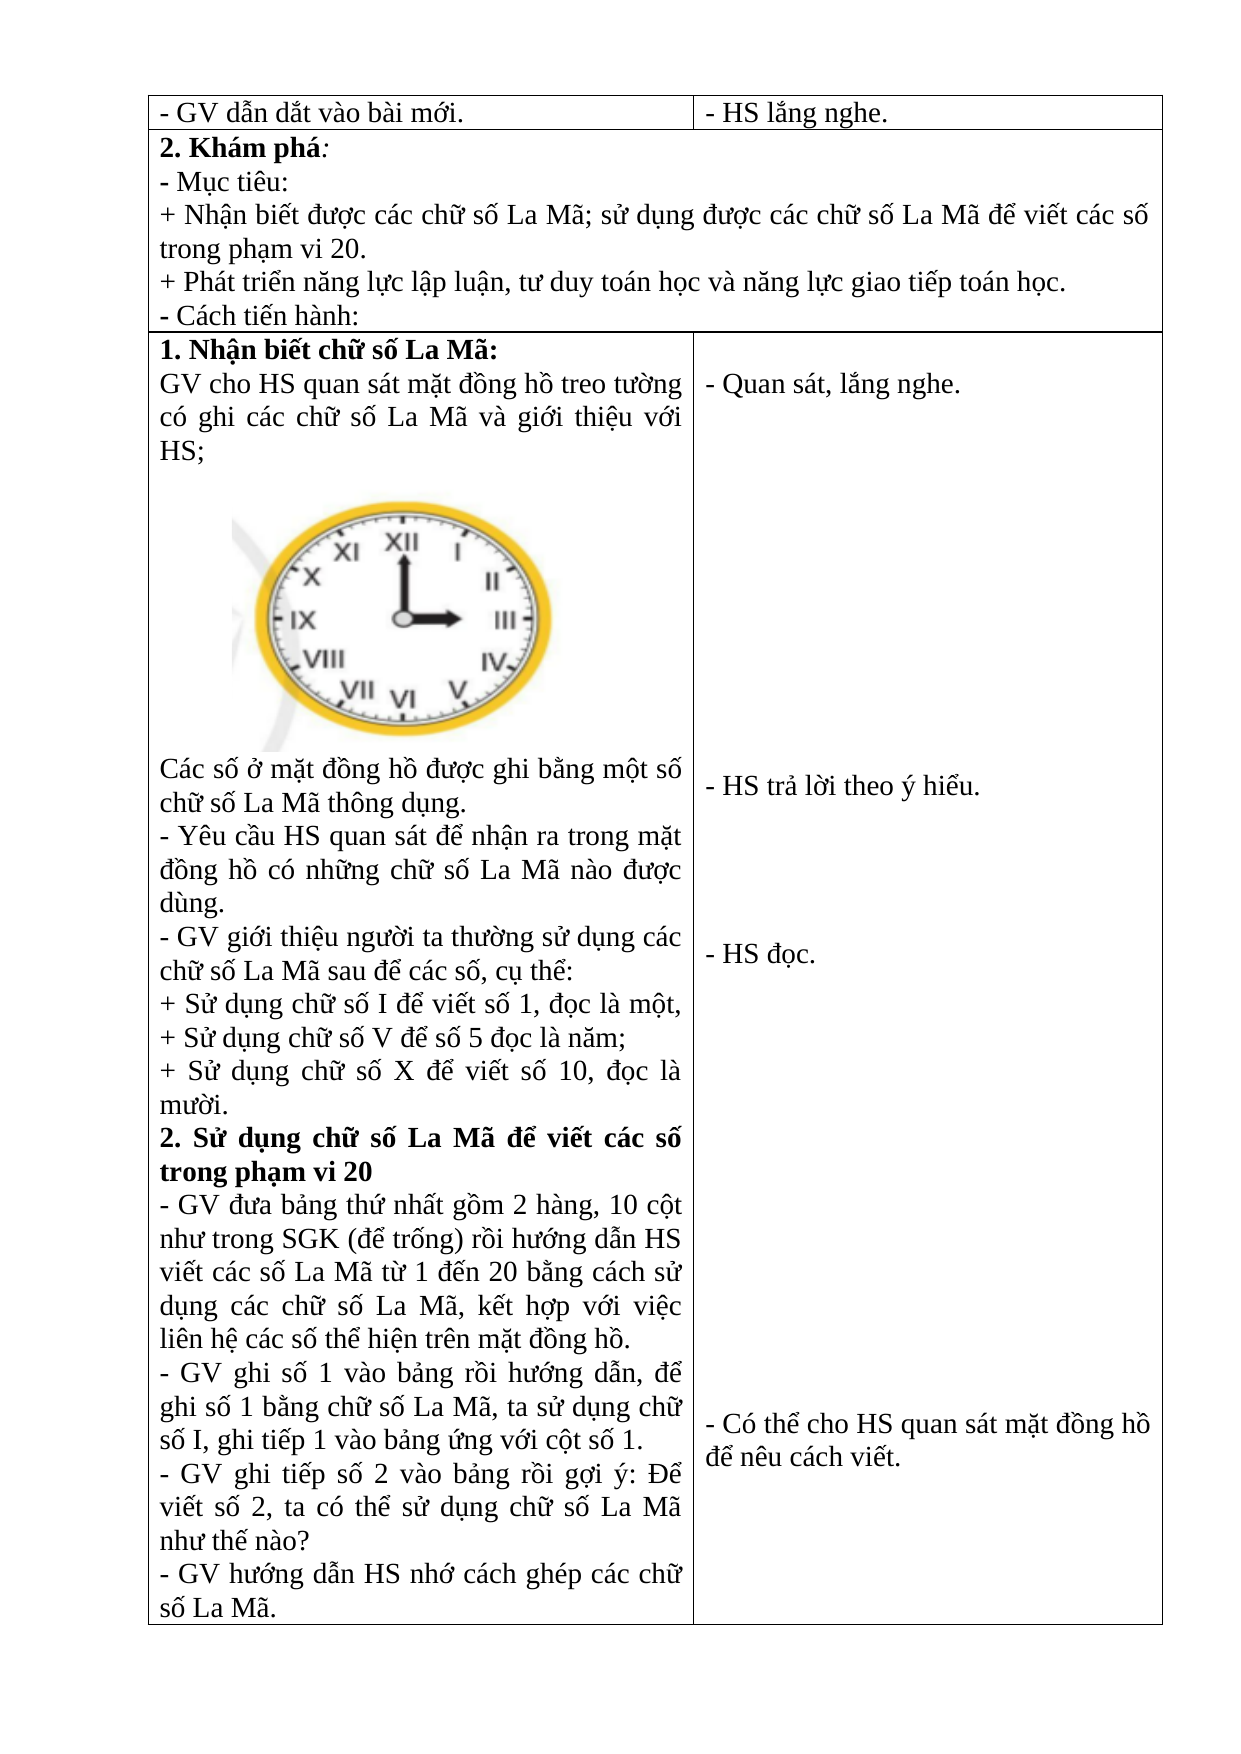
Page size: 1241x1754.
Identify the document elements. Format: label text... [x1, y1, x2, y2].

picture [231, 466, 610, 752]
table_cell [694, 96, 1162, 129]
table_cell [149, 333, 693, 1623]
table_cell 2. Khám phá: - Mục tiêu: + Nhận biết được các chữ số La Mã; sử dụng được các chữ số La Mã để viết các số trong phạm vi 20. + Phát triển năng lực lập luận, tư duy toán học và năng lực giao tiếp toán học. - Cách tiến hành: [149, 130, 1162, 331]
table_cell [694, 333, 1162, 1623]
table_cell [149, 96, 693, 129]
